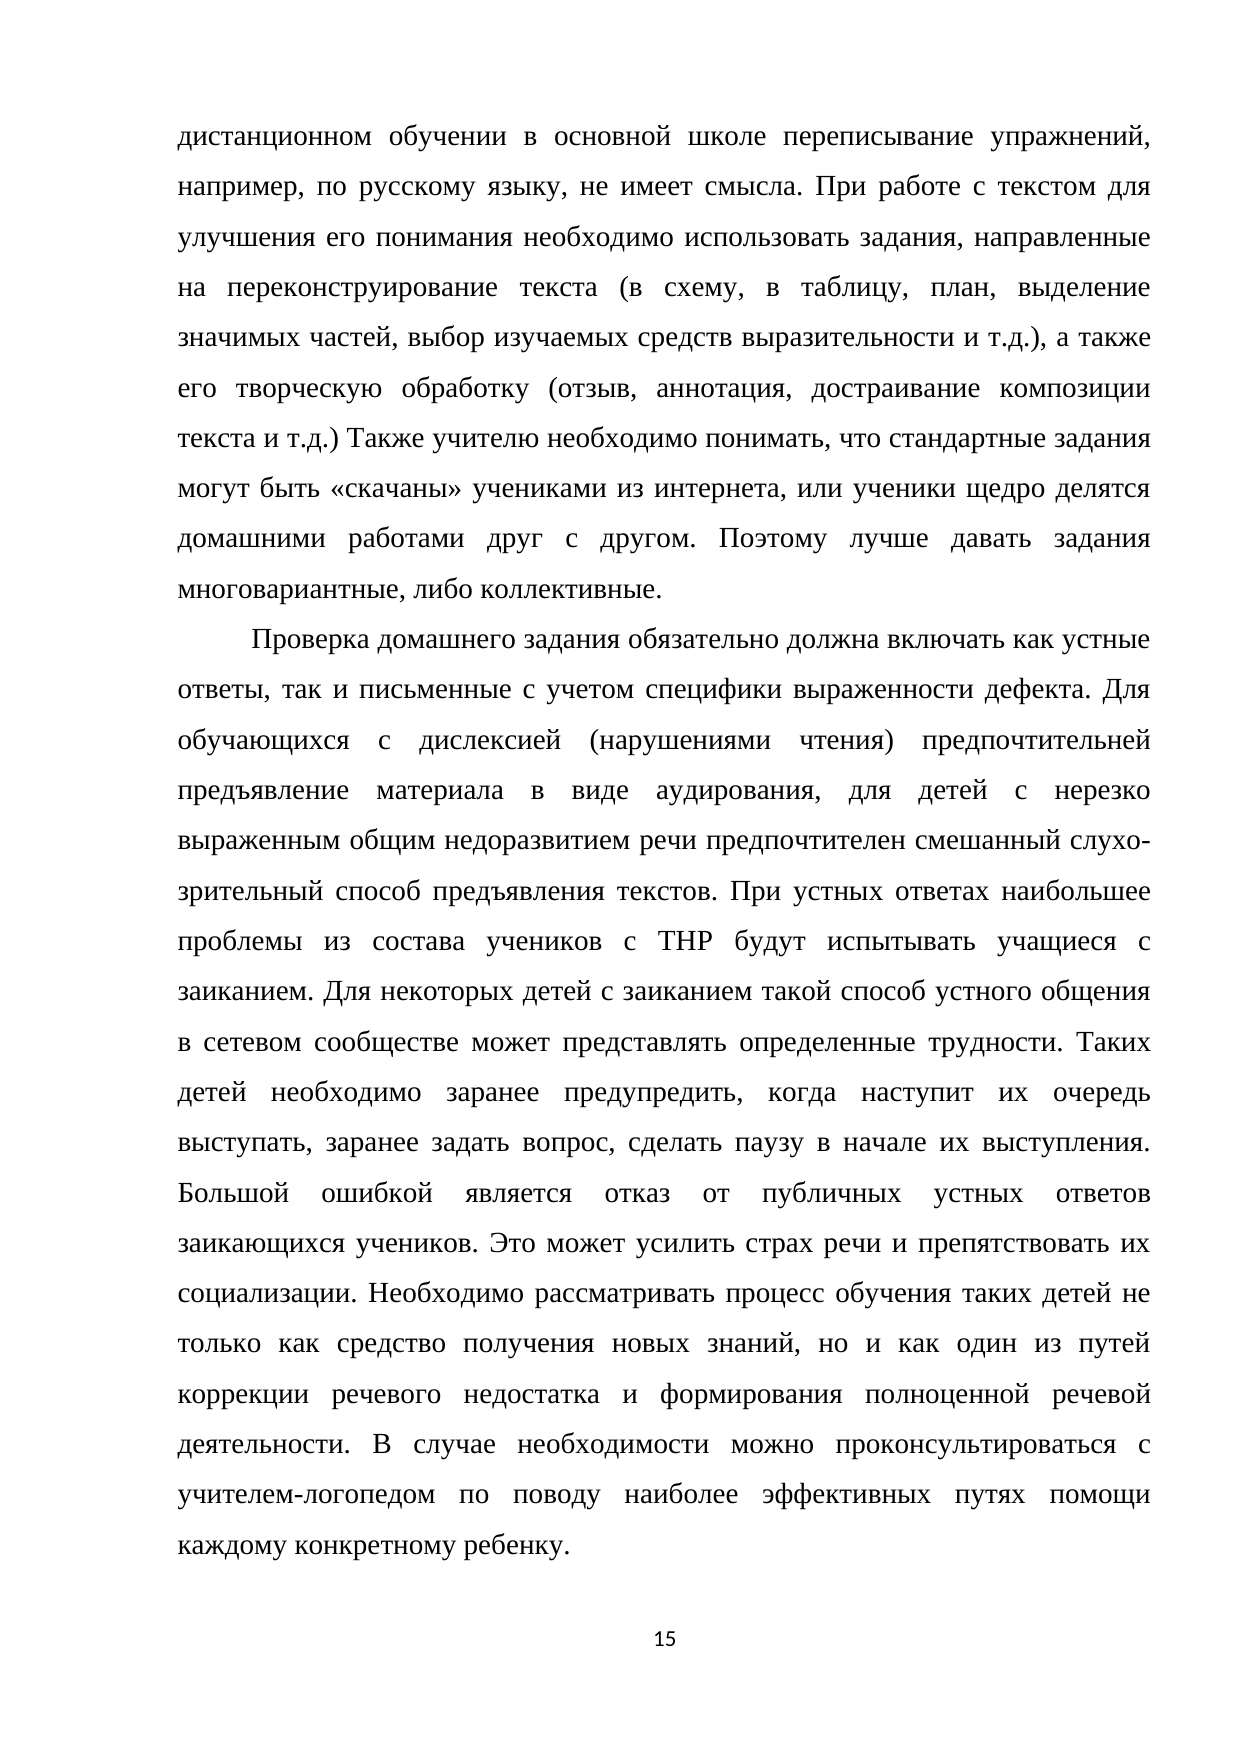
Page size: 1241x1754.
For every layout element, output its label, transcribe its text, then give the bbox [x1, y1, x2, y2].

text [177, 118, 1152, 604]
text Проверка домашнего задания обязательно должна включать как устные ответы, так и письменные с учетом специфики выраженности дефекта. Для обучающихся с дислексией (нарушениями чтения) предпочтительней предъявление материала в виде аудирования, для детей с нерезко выраженным общим недоразвитием речи предпочтителен смешанный слухо-зрительный способ предъявления текстов. При устных ответах наибольшее проблемы из состава учеников с ТНР будут испытывать учащиеся с заиканием. Для некоторых детей с заиканием такой способ устного общения в сетевом сообществе может представлять определенные трудности. Таких детей необходимо заранее предупредить, когда наступит их очередь выступать, заранее задать вопрос, сделать паузу в начале их выступления. Большой ошибкой является отказ от публичных устных ответов заикающихся учеников. Это может усилить страх речи и препятствовать их социализации. Необходимо рассматривать процесс обучения таких детей не только как средство получения новых знаний, но и как один из путей коррекции речевого недостатка и формирования полноценной речевой деятельности. В случае необходимости можно проконсультироваться с учителем-логопедом по поводу наиболее эффективных путях помощи каждому конкретному ребенку. [177, 621, 1152, 1560]
